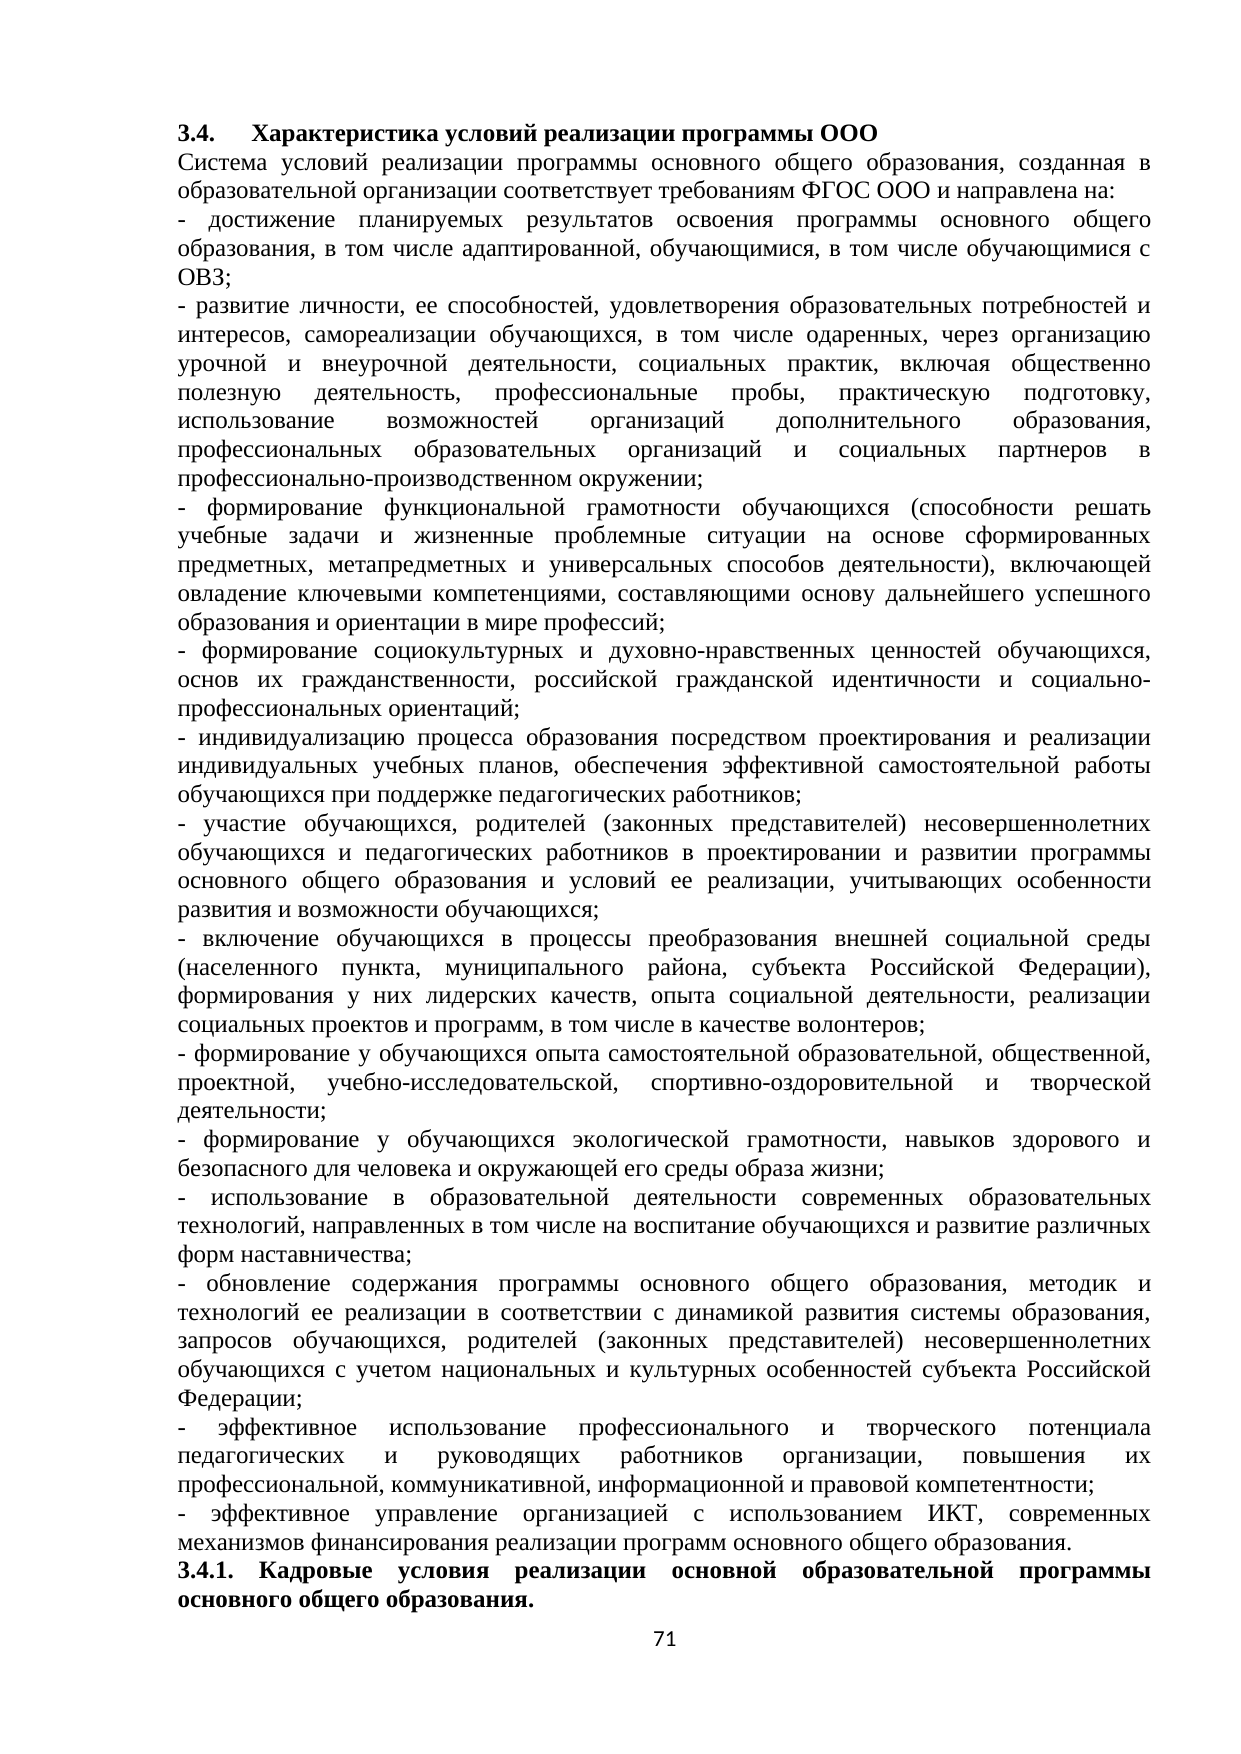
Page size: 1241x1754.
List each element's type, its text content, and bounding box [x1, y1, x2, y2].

text - участие обучающихся, родителей (законных представителей) несовершеннолетних обучающихся и педагогических работников в проектировании и развитии программы основного общего образования и условий ее реализации, учитывающих особенности развития и возможности обучающихся; [177, 808, 1152, 923]
text - формирование социокультурных и духовно-нравственных ценностей обучающихся, основ их гражданственности, российской гражданской идентичности и социально- профессиональных ориентаций; [177, 636, 1152, 722]
text - формирование у обучающихся опыта самостоятельной образовательной, общественной, проектной, учебно-исследовательской, спортивно-оздоровительной и творческой деятельности; [177, 1038, 1152, 1124]
text - включение обучающихся в процессы преобразования внешней социальной среды (населенного пункта, муниципального района, субъекта Российской Федерации), формирования у них лидерских качеств, опыта социальной деятельности, реализации социальных проектов и программ, в том числе в качестве волонтеров; [177, 923, 1152, 1038]
text - использование в образовательной деятельности современных образовательных технологий, направленных в том числе на воспитание обучающихся и развитие различных форм наставничества; [177, 1182, 1152, 1268]
text Система условий реализации программы основного общего образования, созданная в образовательной организации соответствует требованиям ФГОС ООО и направлена на: [177, 147, 1152, 204]
text - формирование функциональной грамотности обучающихся (способности решать учебные задачи и жизненные проблемные ситуации на основе сформированных предметных, метапредметных и универсальных способов деятельности), включающей овладение ключевыми компетенциями, составляющими основу дальнейшего успешного образования и ориентации в мире профессий; [177, 492, 1152, 636]
text - формирование у обучающихся экологической грамотности, навыков здорового и безопасного для человека и окружающей его среды образа жизни; [177, 1124, 1152, 1182]
text - обновление содержания программы основного общего образования, методик и технологий ее реализации в соответствии с динамикой развития системы образования, запросов обучающихся, родителей (законных представителей) несовершеннолетних обучающихся с учетом национальных и культурных особенностей субъекта Российской Федерации; [177, 1268, 1152, 1412]
text 3.4. Характеристика условий реализации программы ООО [177, 118, 1152, 147]
text - эффективное управление организацией с использованием ИКТ, современных механизмов финансирования реализации программ основного общего образования. [177, 1498, 1152, 1556]
text 3.4.1. Кадровые условия реализации основной образовательной программы основного общего образования. [177, 1556, 1152, 1613]
text - индивидуализацию процесса образования посредством проектирования и реализации индивидуальных учебных планов, обеспечения эффективной самостоятельной работы обучающихся при поддержке педагогических работников; [177, 722, 1152, 808]
text - достижение планируемых результатов освоения программы основного общего образования, в том числе адаптированной, обучающимися, в том числе обучающимися с ОВЗ; [177, 204, 1152, 291]
text - эффективное использование профессионального и творческого потенциала педагогических и руководящих работников организации, повышения их профессиональной, коммуникативной, информационной и правовой компетентности; [177, 1412, 1152, 1498]
text - развитие личности, ее способностей, удовлетворения образовательных потребностей и интересов, самореализации обучающихся, в том числе одаренных, через организацию урочной и внеурочной деятельности, социальных практик, включая общественно полезную деятельность, профессиональные пробы, практическую подготовку, использование возможностей организаций дополнительного образования, профессиональных образовательных организаций и социальных партнеров в профессионально-производственном окружении; [177, 291, 1152, 492]
